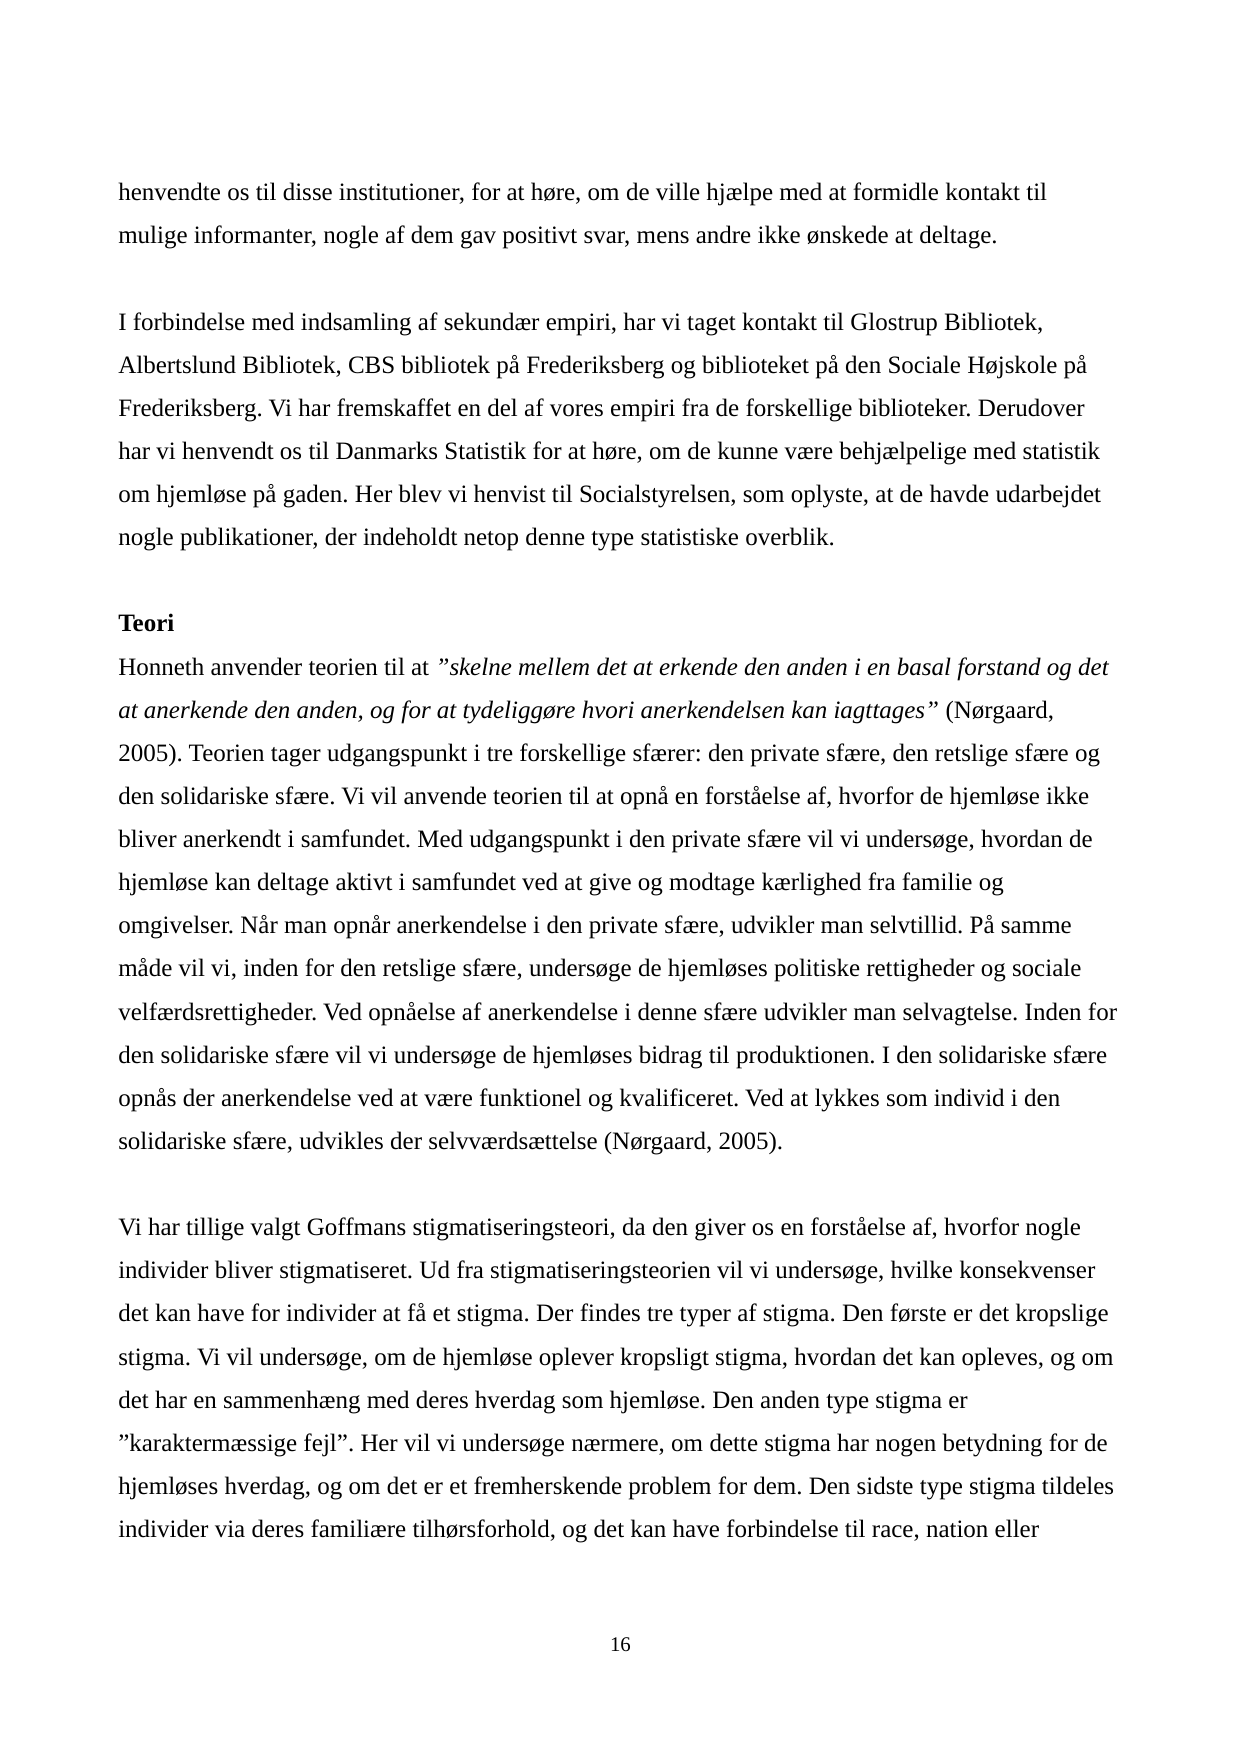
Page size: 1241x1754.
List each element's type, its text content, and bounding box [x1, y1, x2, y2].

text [118, 177, 1122, 249]
text Teori [118, 608, 1122, 637]
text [118, 1212, 1122, 1543]
text Honneth anvender teorien til at ”skelne mellem det at erkende den anden i en basal forstand og det at anerkende den anden, og for at tydeliggøre hvori anerkendelsen kan iagttages” (Nørgaard, 2005). Teorien tager udgangspunkt i tre forskellige sfærer: den private sfære, den retslige sfære og den solidariske sfære. Vi vil anvende teorien til at opnå en forståelse af, hvorfor de hjemløse ikke bliver anerkendt i samfundet. Med udgangspunkt i den private sfære vil vi undersøge, hvordan de hjemløse kan deltage aktivt i samfundet ved at give og modtage kærlighed fra familie og omgivelser. Når man opnår anerkendelse i den private sfære, udvikler man selvtillid. På samme måde vil vi, inden for den retslige sfære, undersøge de hjemløses politiske rettigheder og sociale velfærdsrettigheder. Ved opnåelse af anerkendelse i denne sfære udvikler man selvagtelse. Inden for den solidariske sfære vil vi undersøge de hjemløses bidrag til produktionen. I den solidariske sfære opnås der anerkendelse ved at være funktionel og kvalificeret. Ved at lykkes som individ i den solidariske sfære, udvikles der selvværdsættelse (Nørgaard, 2005). [118, 652, 1122, 1155]
text I forbindelse med indsamling af sekundær empiri, har vi taget kontakt til Glostrup Bibliotek, Albertslund Bibliotek, CBS bibliotek på Frederiksberg og biblioteket på den Sociale Højskole på Frederiksberg. Vi har fremskaffet en del af vores empiri fra de forskellige biblioteker. Derudover har vi henvendt os til Danmarks Statistik for at høre, om de kunne være behjælpelige med statistik om hjemløse på gaden. Her blev vi henvist til Socialstyrelsen, som oplyste, at de havde udarbejdet nogle publikationer, der indeholdt netop denne type statistiske overblik. [118, 307, 1122, 551]
